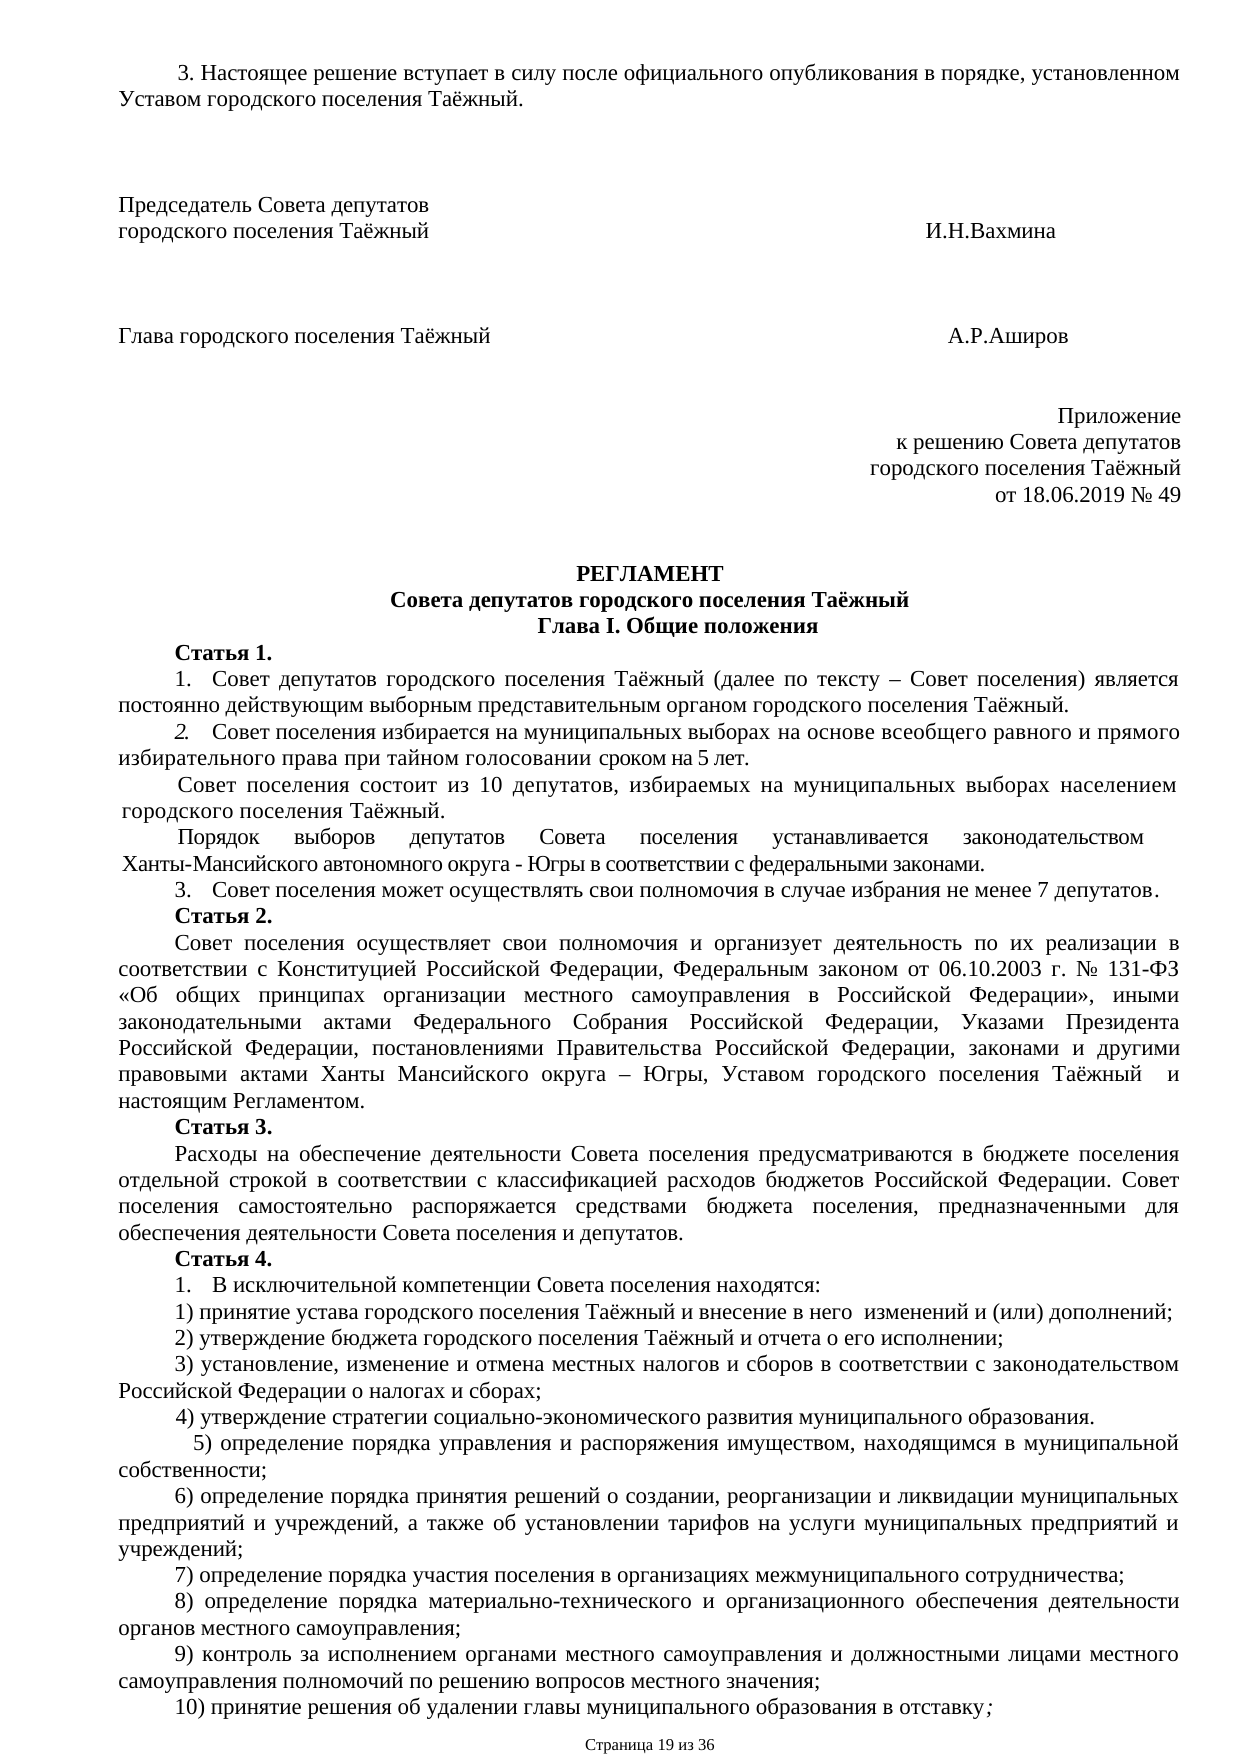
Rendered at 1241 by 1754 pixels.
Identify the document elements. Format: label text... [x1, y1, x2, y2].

text Порядок выборов депутатов Совета поселения устанавливается законодательством Ханты-Мансийского автономного округа - Югры в соответствии с федеральными законами. [122, 823, 1179, 876]
text Глава городского поселения Таёжный А.Р.Аширов [118, 323, 1181, 349]
text от 18.06.2019 № 49 [118, 481, 1181, 507]
text 9) контроль за исполнением органами местного самоуправления и должностными лицами местного самоуправления полномочий по решению вопросов местного значения; [118, 1640, 1181, 1693]
list В исключительной компетенции Совета поселения находятся: [118, 1271, 1181, 1298]
text 4) утверждение стратегии социально-экономического развития муниципального образования. [118, 1403, 1181, 1429]
text 5) определение порядка управления и распоряжения имуществом, находящимся в муниципальной собственности; [118, 1429, 1181, 1482]
text 10) принятие решения об удалении главы муниципального образования в отставку; [118, 1693, 1181, 1719]
text Расходы на обеспечение деятельности Совета поселения предусматриваются в бюджете поселения отдельной строкой в соответствии с классификацией расходов бюджетов Российской Федерации. Совет поселения самостоятельно распоряжается средствами бюджета поселения, предназначенными для обеспечения деятельности Совета поселения и депутатов. [118, 1139, 1181, 1245]
text Статья 4. [118, 1245, 1181, 1271]
text Статья 1. [118, 639, 1181, 665]
text 2) утверждение бюджета городского поселения Таёжный и отчета о его исполнении; [118, 1324, 1181, 1350]
text Председатель Совета депутатов [118, 191, 1181, 217]
text городского поселения Таёжный И.Н.Вахмина [118, 217, 1181, 243]
text к решению Совета депутатов [118, 428, 1181, 454]
text Статья 3. [118, 1113, 1181, 1139]
text 3) установление, изменение и отмена местных налогов и сборов в соответствии с законодательством Российской Федерации о налогах и сборах; [118, 1350, 1181, 1403]
list Совет поселения избирается на муниципальных выборах на основе всеобщего равного и прямого избирательного права при тайном голосовании сроком на 5 лет. [118, 718, 1181, 771]
text Совет поселения осуществляет свои полномочия и организует деятельность по их реализации в соответствии с Конституцией Российской Федерации, Федеральным законом от 06.10.2003 г. № 131-ФЗ «Об общих принципах организации местного самоуправления в Российской Федерации», иными законодательными актами Федерального Собрания Российской Федерации, Указами Президента Российской Федерации, постановлениями Правительства Российской Федерации, законами и другими правовыми актами Ханты Мансийского округа – Югры, Уставом городского поселения Таёжный и настоящим Регламентом. [118, 929, 1181, 1113]
text 7) определение порядка участия поселения в организациях межмуниципального сотрудничества; [118, 1561, 1181, 1588]
text Статья 2. [118, 902, 1181, 929]
text РЕГЛАМЕНТ [118, 560, 1181, 586]
text Приложение [118, 402, 1181, 428]
list Совет поселения может осуществлять свои полномочия в случае избрания не менее 7 депутатов. [118, 876, 1181, 902]
text Совет поселения состоит из 10 депутатов, избираемых на муниципальных выборах населением городского поселения Таёжный. [122, 771, 1179, 823]
list Совет депутатов городского поселения Таёжный (далее по тексту – Совет поселения) является постоянно действующим выборным представительным органом городского поселения Таёжный. [118, 665, 1181, 718]
text городского поселения Таёжный [118, 454, 1181, 481]
text Совета депутатов городского поселения Таёжный [118, 586, 1181, 612]
text 6) определение порядка принятия решений о создании, реорганизации и ликвидации муниципальных предприятий и учреждений, а также об установлении тарифов на услуги муниципальных предприятий и учреждений; [118, 1482, 1181, 1561]
text 1) принятие устава городского поселения Таёжный и внесение в него изменений и (или) дополнений; [118, 1298, 1181, 1324]
text 3. Настоящее решение вступает в силу после официального опубликования в порядке, установленном Уставом городского поселения Таёжный. [118, 59, 1181, 112]
text 8) определение порядка материально-технического и организационного обеспечения деятельности органов местного самоуправления; [118, 1588, 1181, 1640]
text Глава I. Общие положения [118, 612, 1181, 639]
